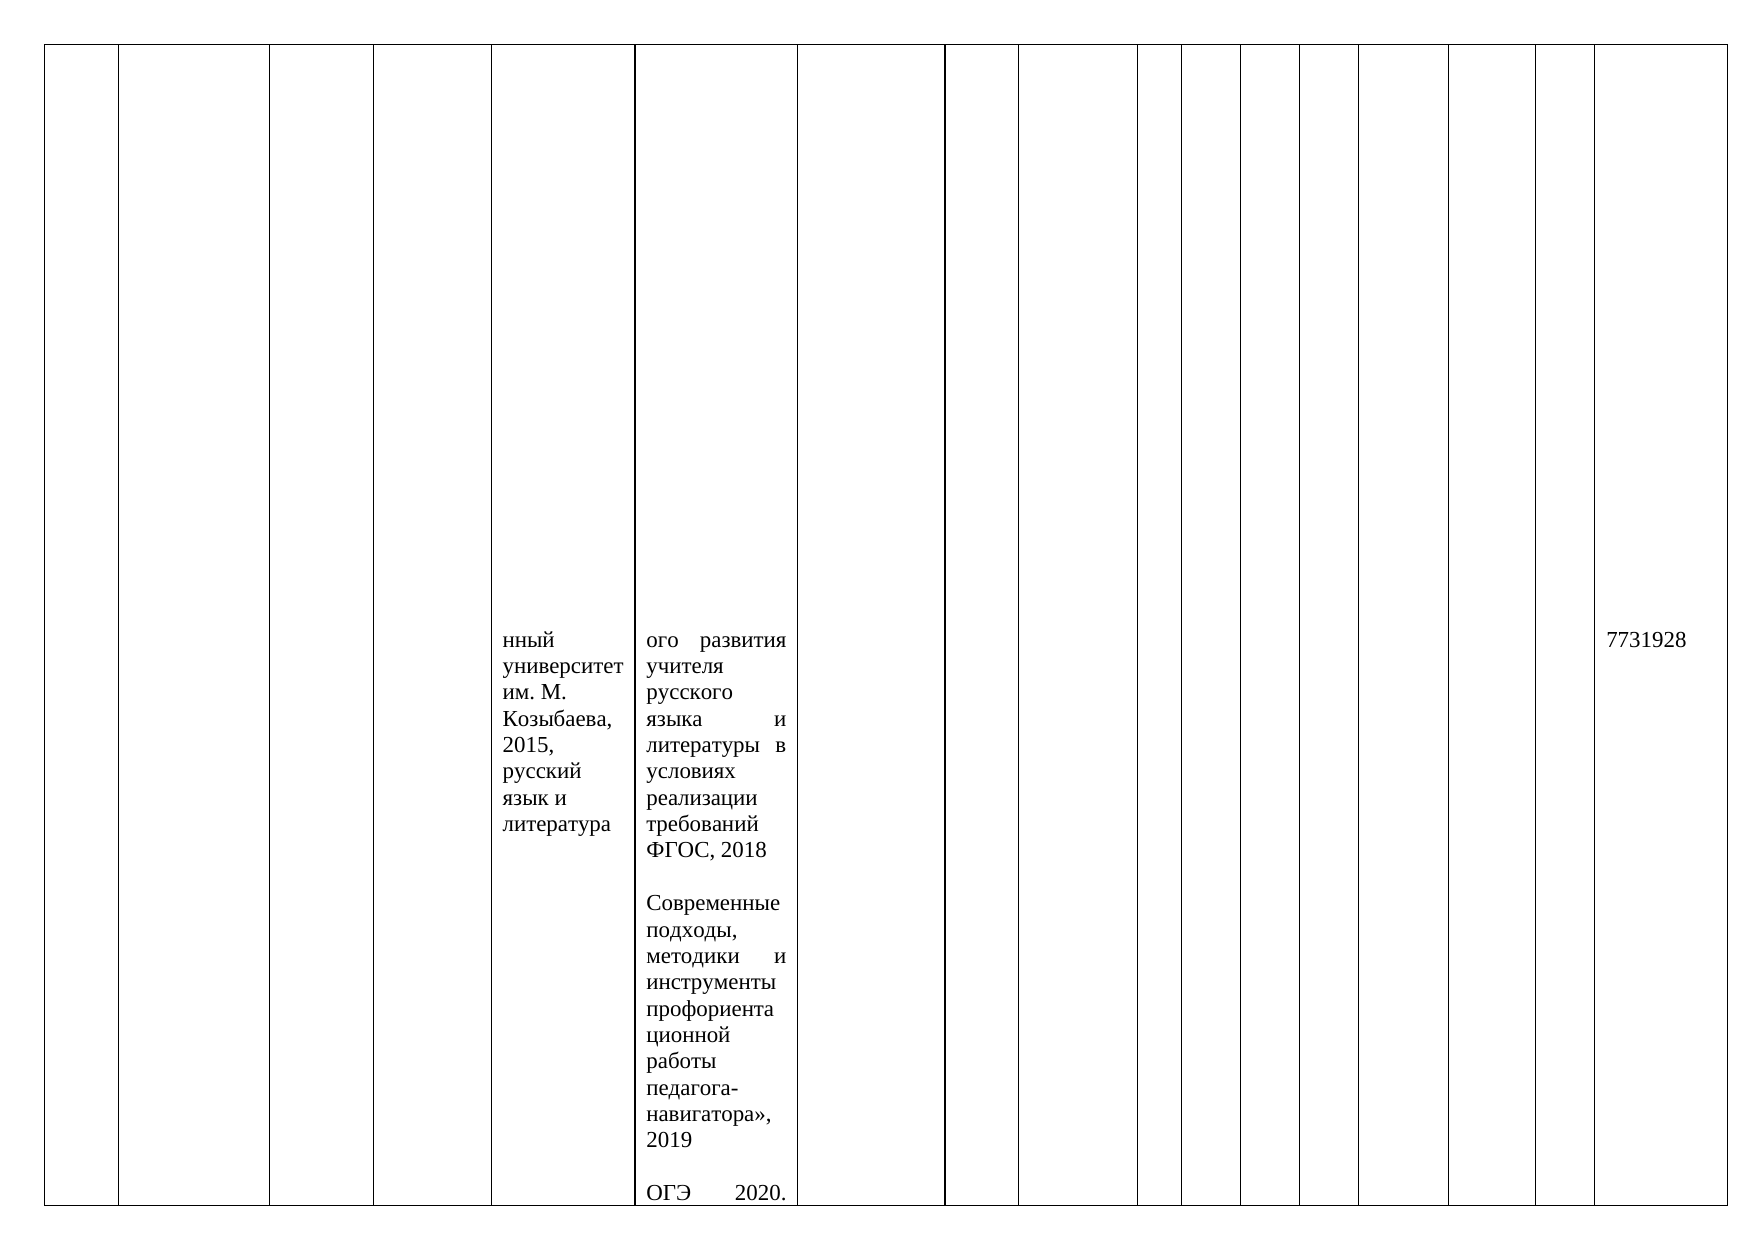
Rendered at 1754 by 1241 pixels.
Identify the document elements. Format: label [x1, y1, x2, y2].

table_cell [1449, 45, 1535, 1205]
table_cell [1536, 45, 1594, 1205]
table_cell [1359, 45, 1448, 1205]
